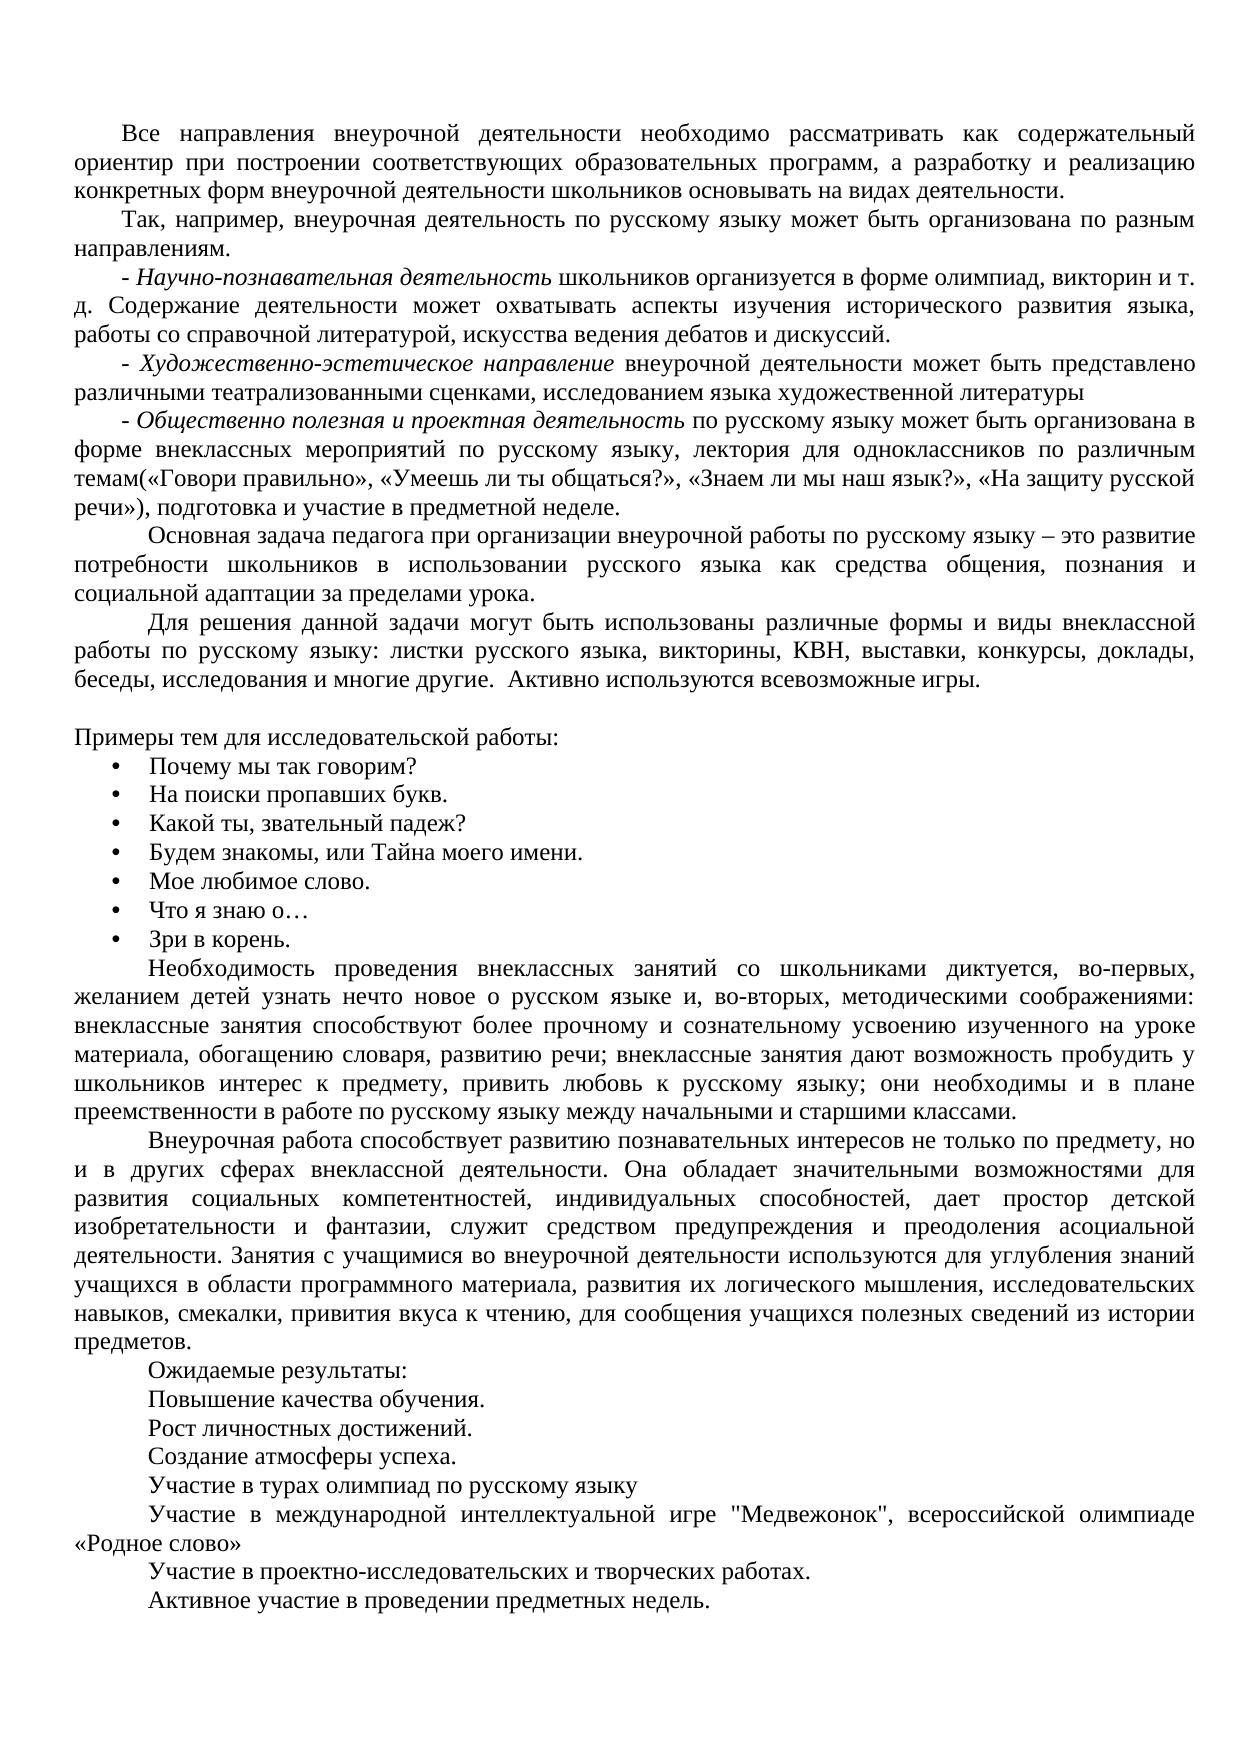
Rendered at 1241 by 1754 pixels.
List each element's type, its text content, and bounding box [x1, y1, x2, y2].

text - Общественно полезная и проектная деятельность по русскому языку может быть организована в форме внеклассных мероприятий по русскому языку, лектория для одноклассников по различным темам(«Говори правильно», «Умеешь ли ты общаться?», «Знаем ли мы наш язык?», «На защиту русской речи»), подготовка и участие в предметной неделе. [74, 406, 1196, 521]
text Ожидаемые результаты: [74, 1355, 1196, 1384]
text Повышение качества обучения. [74, 1384, 1196, 1413]
text - Научно-познавательная деятельность школьников организуется в форме олимпиад, викторин и т. д. Содержание деятельности может охватывать аспекты изучения исторического развития языка, работы со справочной литературой, искусства ведения дебатов и дискуссий. [74, 262, 1196, 348]
list Почему мы так говорим? [111, 751, 1196, 779]
list Зри в корень. [111, 924, 1196, 953]
text Основная задача педагога при организации внеурочной работы по русскому языку – это развитие потребности школьников в использовании русского языка как средства общения, познания и социальной адаптации за пределами урока. [74, 521, 1196, 607]
text Участие в международной интеллектуальной игре "Медвежонок", всероссийской олимпиаде «Родное слово» [74, 1499, 1196, 1556]
text Примеры тем для исследовательской работы: [74, 722, 1196, 751]
list Что я знаю о… [111, 895, 1196, 924]
text Активное участие в проведении предметных недель. [74, 1585, 1196, 1614]
text Все направления внеурочной деятельности необходимо рассматривать как содержательный ориентир при построении соответствующих образовательных программ, а разработку и реализацию конкретных форм внеурочной деятельности школьников основывать на видах деятельности. [74, 118, 1196, 204]
text Рост личностных достижений. [74, 1413, 1196, 1441]
list Какой ты, звательный падеж? [111, 808, 1196, 837]
text - Художественно-эстетическое направление внеурочной деятельности может быть представлено различными театрализованными сценками, исследованием языка художественной литературы [74, 348, 1196, 406]
list Мое любимое слово. [111, 866, 1196, 895]
text Создание атмосферы успеха. [74, 1441, 1196, 1470]
list На поиски пропавших букв. [111, 779, 1196, 808]
text Для решения данной задачи могут быть использованы различные формы и виды внеклассной работы по русскому языку: листки русского языка, викторины, КВН, выставки, конкурсы, доклады, беседы, исследования и многие другие. Активно используются всевозможные игры. [74, 607, 1196, 693]
text Участие в турах олимпиад по русскому языку [74, 1470, 1196, 1499]
text Участие в проектно-исследовательских и творческих работах. [74, 1556, 1196, 1585]
text Внеурочная работа способствует развитию познавательных интересов не только по предмету, но и в других сферах внеклассной деятельности. Она обладает значительными возможностями для развития социальных компетентностей, индивидуальных способностей, дает простор детской изобретательности и фантазии, служит средством предупреждения и преодоления асоциальной деятельности. Занятия с учащимися во внеурочной деятельности используются для углубления знаний учащихся в области программного материала, развития их логического мышления, исследовательских навыков, смекалки, привития вкуса к чтению, для сообщения учащихся полезных сведений из истории предметов. [74, 1125, 1196, 1355]
text Так, например, внеурочная деятельность по русскому языку может быть организована по разным направлениям. [74, 204, 1196, 262]
list Будем знакомы, или Тайна моего имени. [111, 837, 1196, 866]
text Необходимость проведения внеклассных занятий со школьниками диктуется, во-первых, желанием детей узнать нечто новое о русском языке и, во-вторых, методическими соображениями: внеклассные занятия способствуют более прочному и сознательному усвоению изученного на уроке материала, обогащению словаря, развитию речи; внеклассные занятия дают возможность пробудить у школьников интерес к предмету, привить любовь к русскому языку; они необходимы и в плане преемственности в работе по русскому языку между начальными и старшими классами. [74, 953, 1196, 1125]
